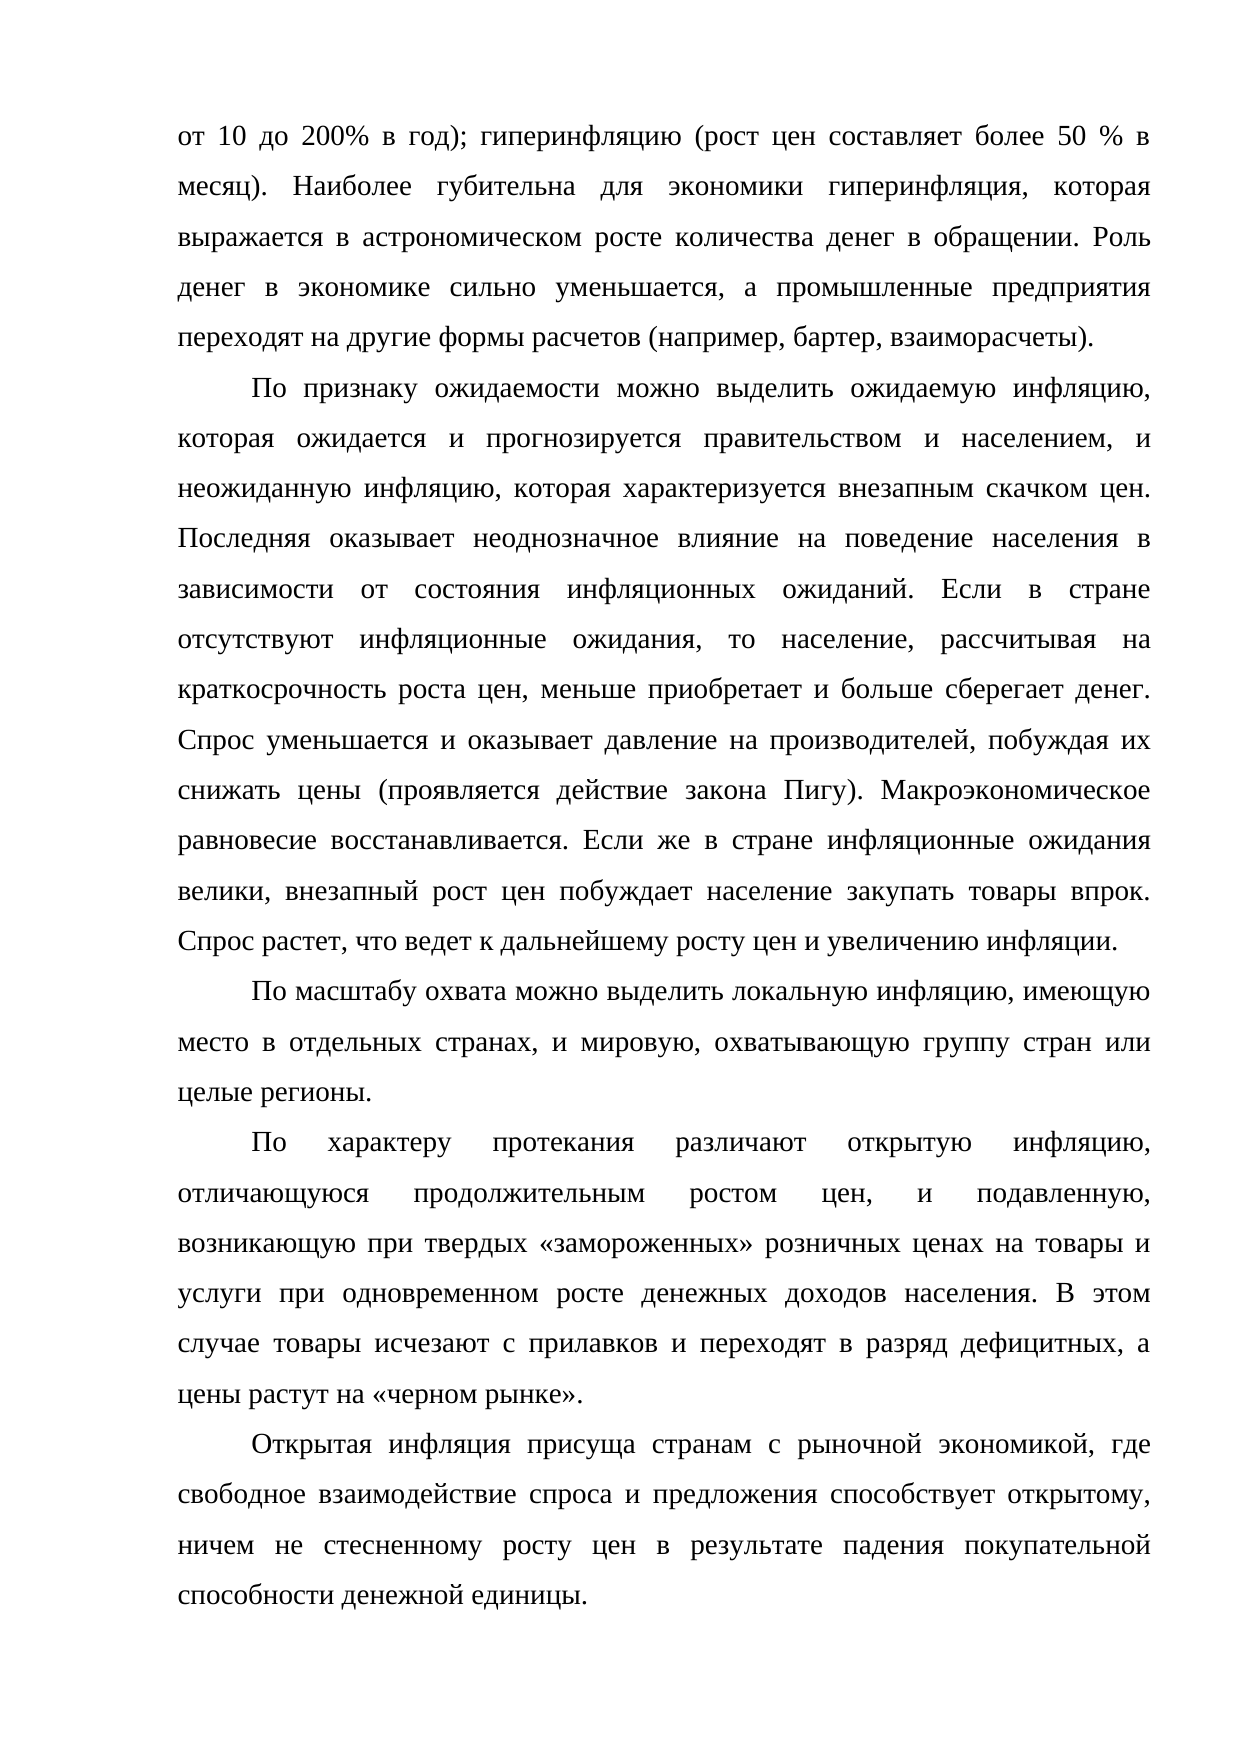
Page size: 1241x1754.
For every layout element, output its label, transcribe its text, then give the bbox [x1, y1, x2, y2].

text Открытая инфляция присуща странам с рыночной экономикой, где свободное взаимодействие спроса и предложения способствует открытому, ничем не стесненному росту цен в результате падения покупательной способности денежной единицы. [177, 1426, 1152, 1611]
text По масштабу охвата можно выделить локальную инфляцию, имеющую место в отдельных странах, и мировую, охватывающую группу стран или целые регионы. [177, 973, 1152, 1108]
text По признаку ожидаемости можно выделить ожидаемую инфляцию, которая ожидается и прогнозируется правительством и населением, и неожиданную инфляцию, которая характеризуется внезапным скачком цен. Последняя оказывает неоднозначное влияние на поведение населения в зависимости от состояния инфляционных ожиданий. Если в стране отсутствуют инфляционные ожидания, то население, рассчитывая на краткосрочность роста цен, меньше приобретает и больше сберегает денег. Спрос уменьшается и оказывает давление на производителей, побуждая их снижать цены (проявляется действие закона Пигу). Макроэкономическое равновесие восстанавливается. Если же в стране инфляционные ожидания велики, внезапный рост цен побуждает население закупать товары впрок. Спрос растет, что ведет к дальнейшему росту цен и увеличению инфляции. [177, 370, 1152, 957]
text По характеру протекания различают открытую инфляцию, отличающуюся продолжительным ростом цен, и подавленную, возникающую при твердых «замороженных» розничных ценах на товары и услуги при одновременном росте денежных доходов населения. В этом случае товары исчезают с прилавков и переходят в разряд дефицитных, а цены растут на «черном рынке». [177, 1124, 1152, 1409]
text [177, 118, 1152, 353]
